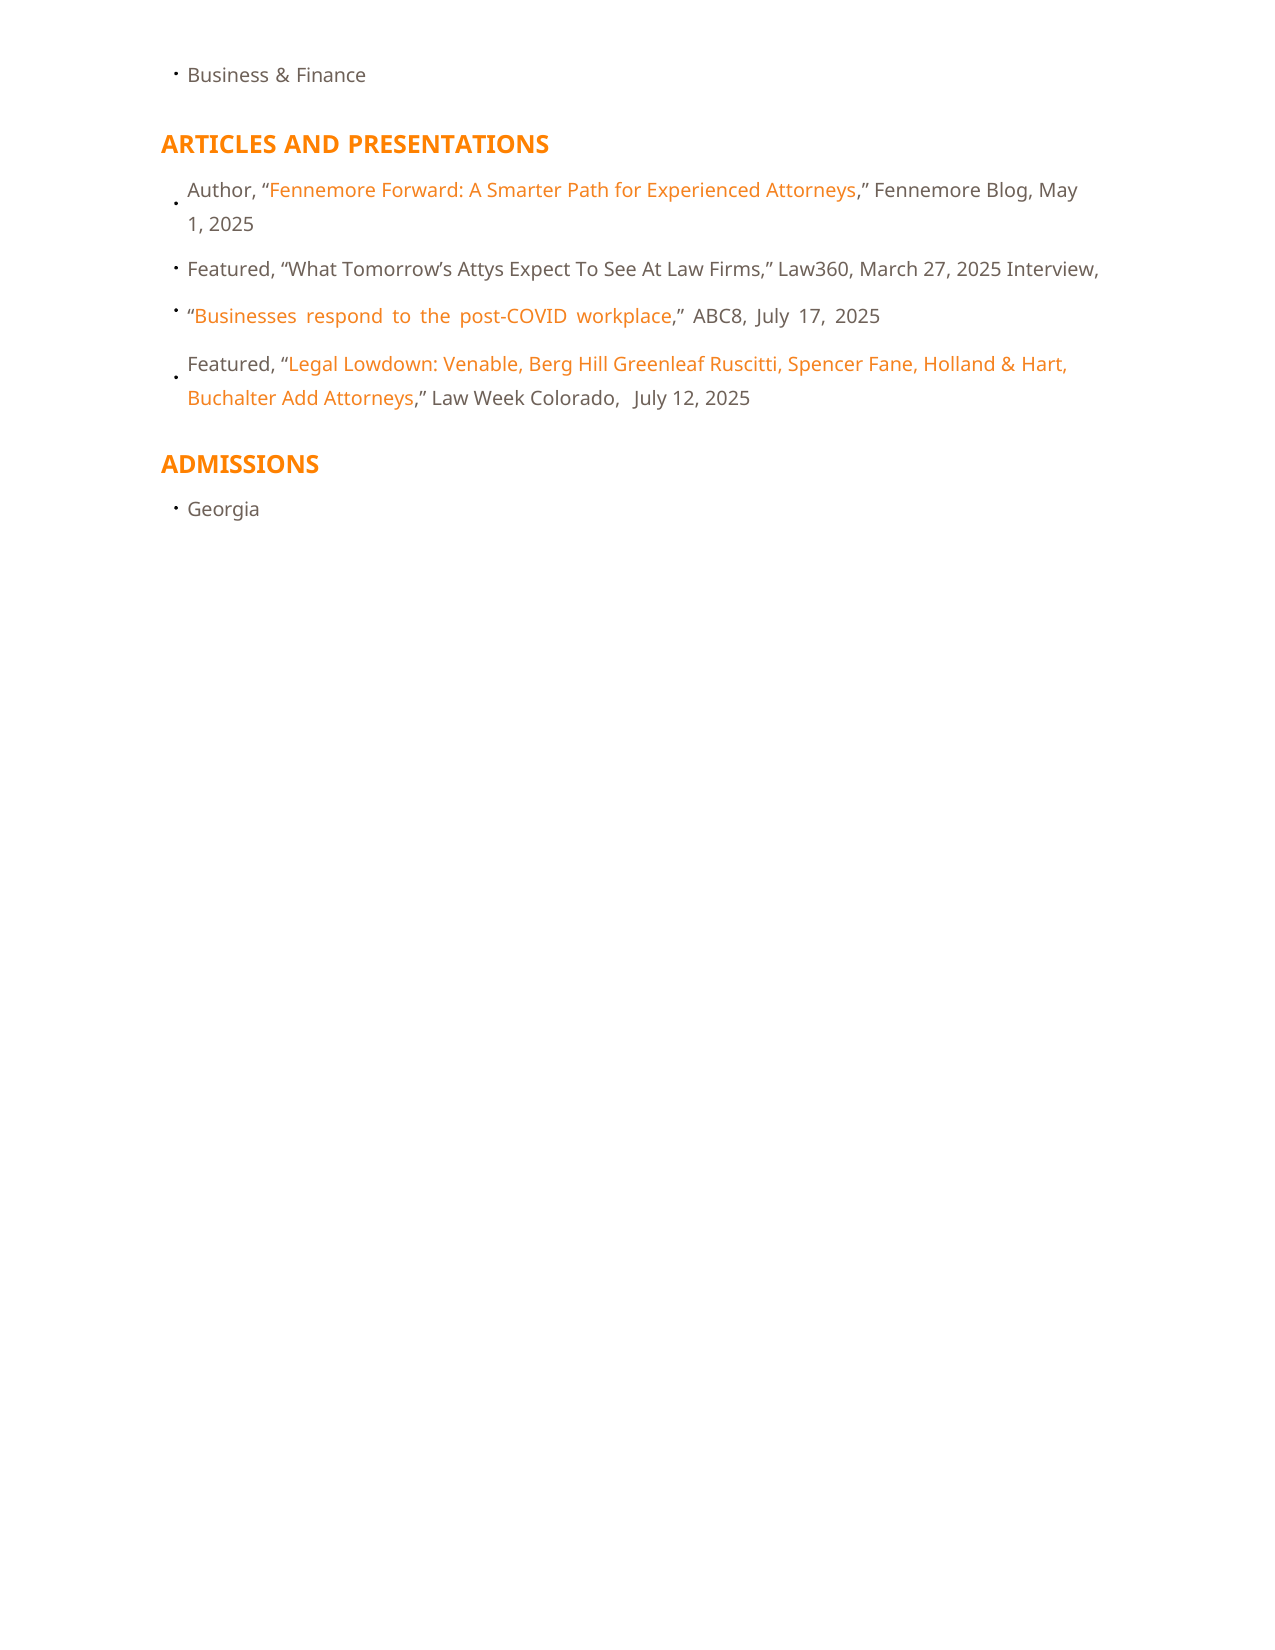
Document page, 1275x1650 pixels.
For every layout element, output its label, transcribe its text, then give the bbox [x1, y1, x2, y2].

subtitle ARTICLES AND PRESENTATIONS [161, 127, 1162, 161]
text Featured, “Legal Lowdown: Venable, Berg Hill Greenleaf Ruscitti, Spencer Fane, Holland & Hart, Buchalter Add Attorneys,” Law Week Colorado, July 12, 2025 [187, 350, 1093, 411]
subtitle ADMISSIONS [161, 446, 1162, 480]
text Business & Finance [187, 61, 1162, 88]
text Author, “Fennemore Forward: A Smarter Path for Experienced Attorneys,” Fennemore Blog, May 1, 2025 [187, 176, 1093, 237]
text Georgia [187, 496, 1162, 523]
text Featured, “What Tomorrow’s Attys Expect To See At Law Firms,” Law360, March 27, 2025 Interview, “Businesses respond to the post-COVID workplace,” ABC8, July 17, 2025 [187, 256, 1112, 330]
